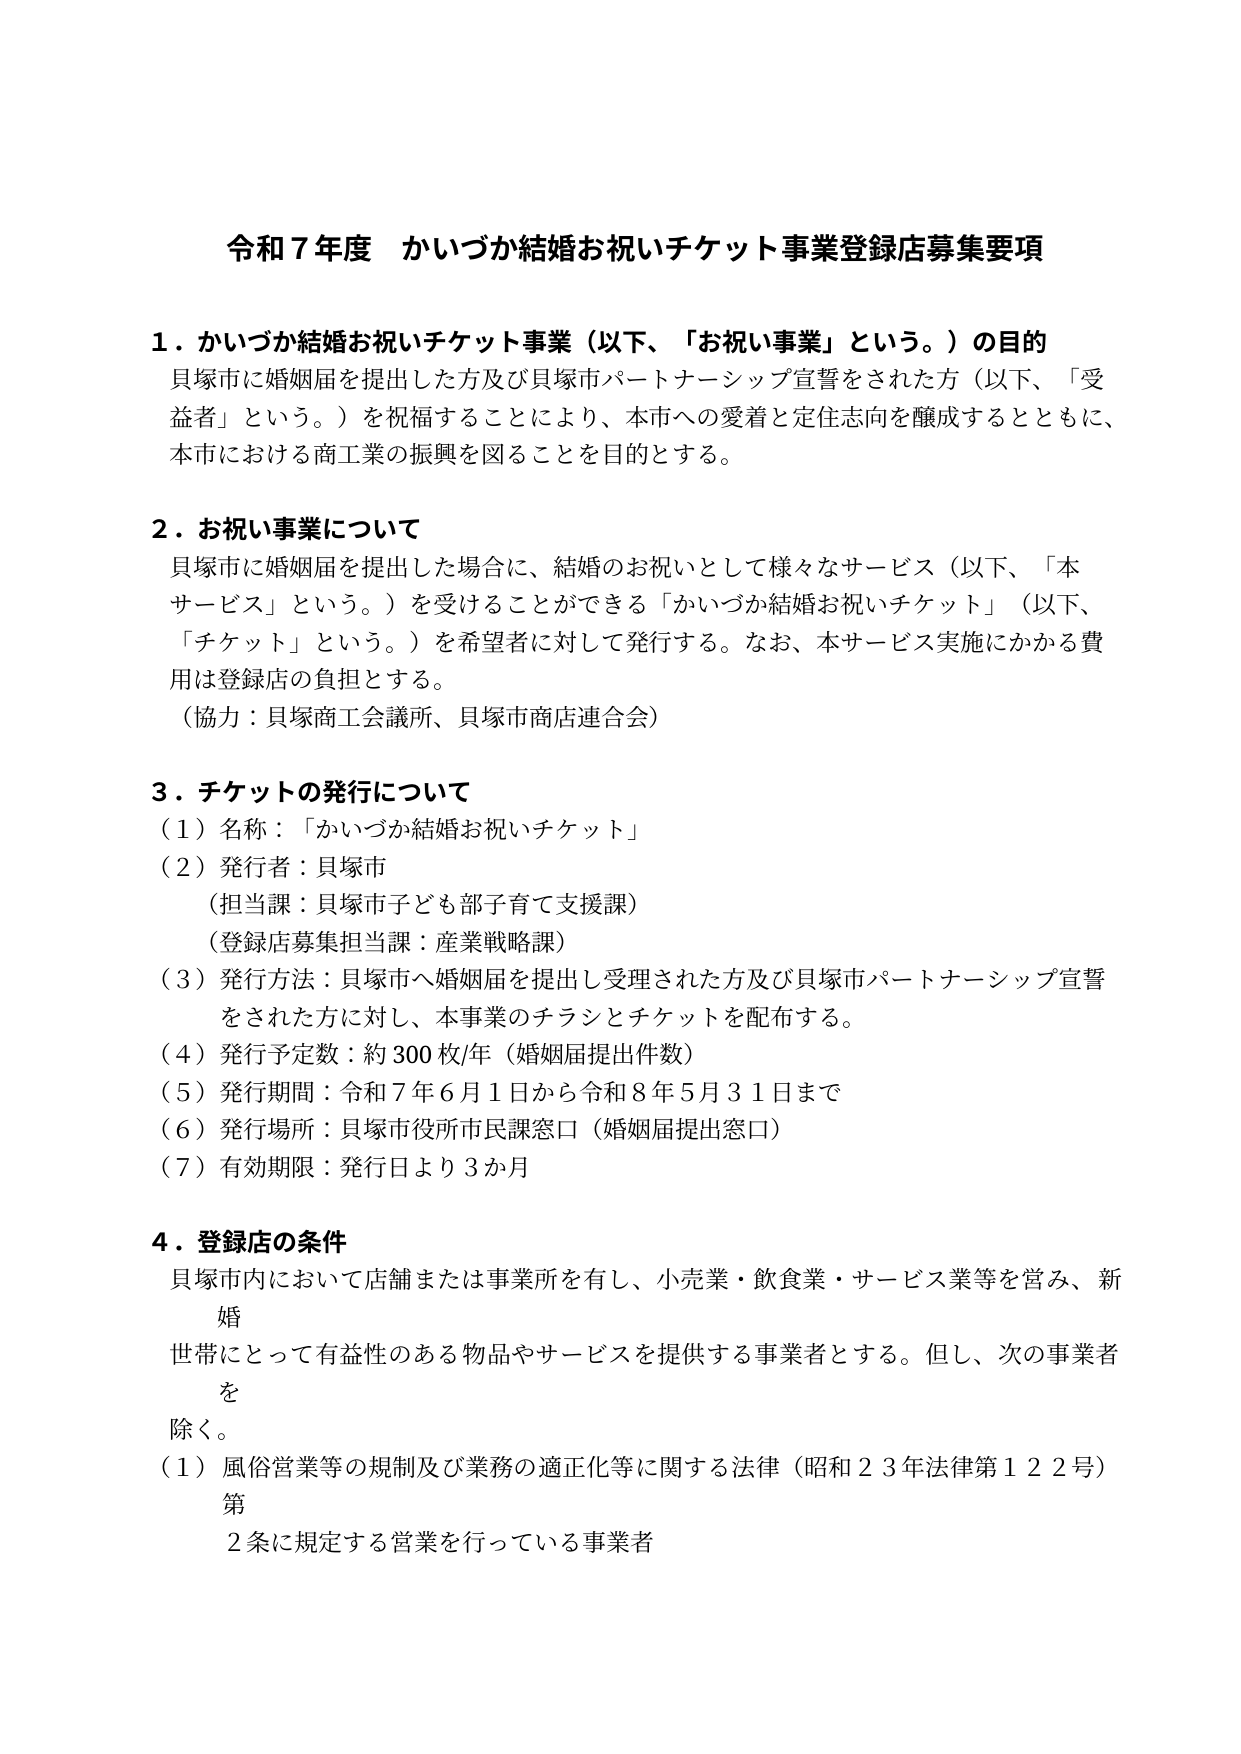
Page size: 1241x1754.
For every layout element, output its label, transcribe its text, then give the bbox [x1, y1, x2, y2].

text （２）発行者：貝塚市 [148, 847, 1122, 884]
text （１）名称：「かいづか結婚お祝いチケット」 [148, 809, 1122, 847]
text 除く。 [169, 1409, 1122, 1447]
text （７）有効期限：発行日より３か月 [148, 1147, 1122, 1184]
text ２．お祝い事業について [148, 509, 1122, 547]
text （協力：貝塚商工会議所、貝塚市商店連合会） [169, 697, 1122, 734]
list 風俗営業等の規制及び業務の適正化等に関する法律（昭和２３年法律第１２２号）第 [148, 1447, 1122, 1522]
text （担当課：貝塚市子ども部子育て支援課） [148, 884, 1122, 922]
text （５）発行期間：令和７年６月１日から令和８年５月３１日まで [148, 1072, 1122, 1109]
text （６）発行場所：貝塚市役所市民課窓口（婚姻届提出窓口） [148, 1109, 1122, 1147]
text ４．登録店の条件 [148, 1222, 1122, 1259]
text ３．チケットの発行について [148, 772, 1122, 809]
text （登録店募集担当課：産業戦略課） [148, 922, 1122, 959]
text 令和７年度 かいづか結婚お祝いチケット事業登録店募集要項 [148, 209, 1122, 284]
text 貝塚市に婚姻届を提出した方及び貝塚市パートナーシップ宣誓をされた方（以下、「受益者」という。）を祝福することにより、本市への愛着と定住志向を醸成するとともに、本市における商工業の振興を図ることを目的とする。 [169, 359, 1122, 472]
text （３）発行方法：貝塚市へ婚姻届を提出し受理された方及び貝塚市パートナーシップ宣誓をされた方に対し、本事業のチラシとチケットを配布する。 [148, 959, 1122, 1034]
list ２条に規定する営業を行っている事業者 [223, 1522, 1122, 1559]
text 貝塚市内において店舗または事業所を有し、小売業・飲食業・サービス業等を営み、新婚 [169, 1259, 1122, 1334]
text （４）発行予定数：約300枚/年（婚姻届提出件数） [148, 1034, 1122, 1072]
text 貝塚市に婚姻届を提出した場合に、結婚のお祝いとして様々なサービス（以下、「本サービス」という。）を受けることができる「かいづか結婚お祝いチケット」（以下、「チケット」という。）を希望者に対して発行する。なお、本サービス実施にかかる費用は登録店の負担とする。 [169, 547, 1122, 697]
text 世帯にとって有益性のある物品やサービスを提供する事業者とする。但し、次の事業者を [169, 1334, 1122, 1409]
text １．かいづか結婚お祝いチケット事業（以下、「お祝い事業」という。）の目的 [148, 322, 1122, 359]
